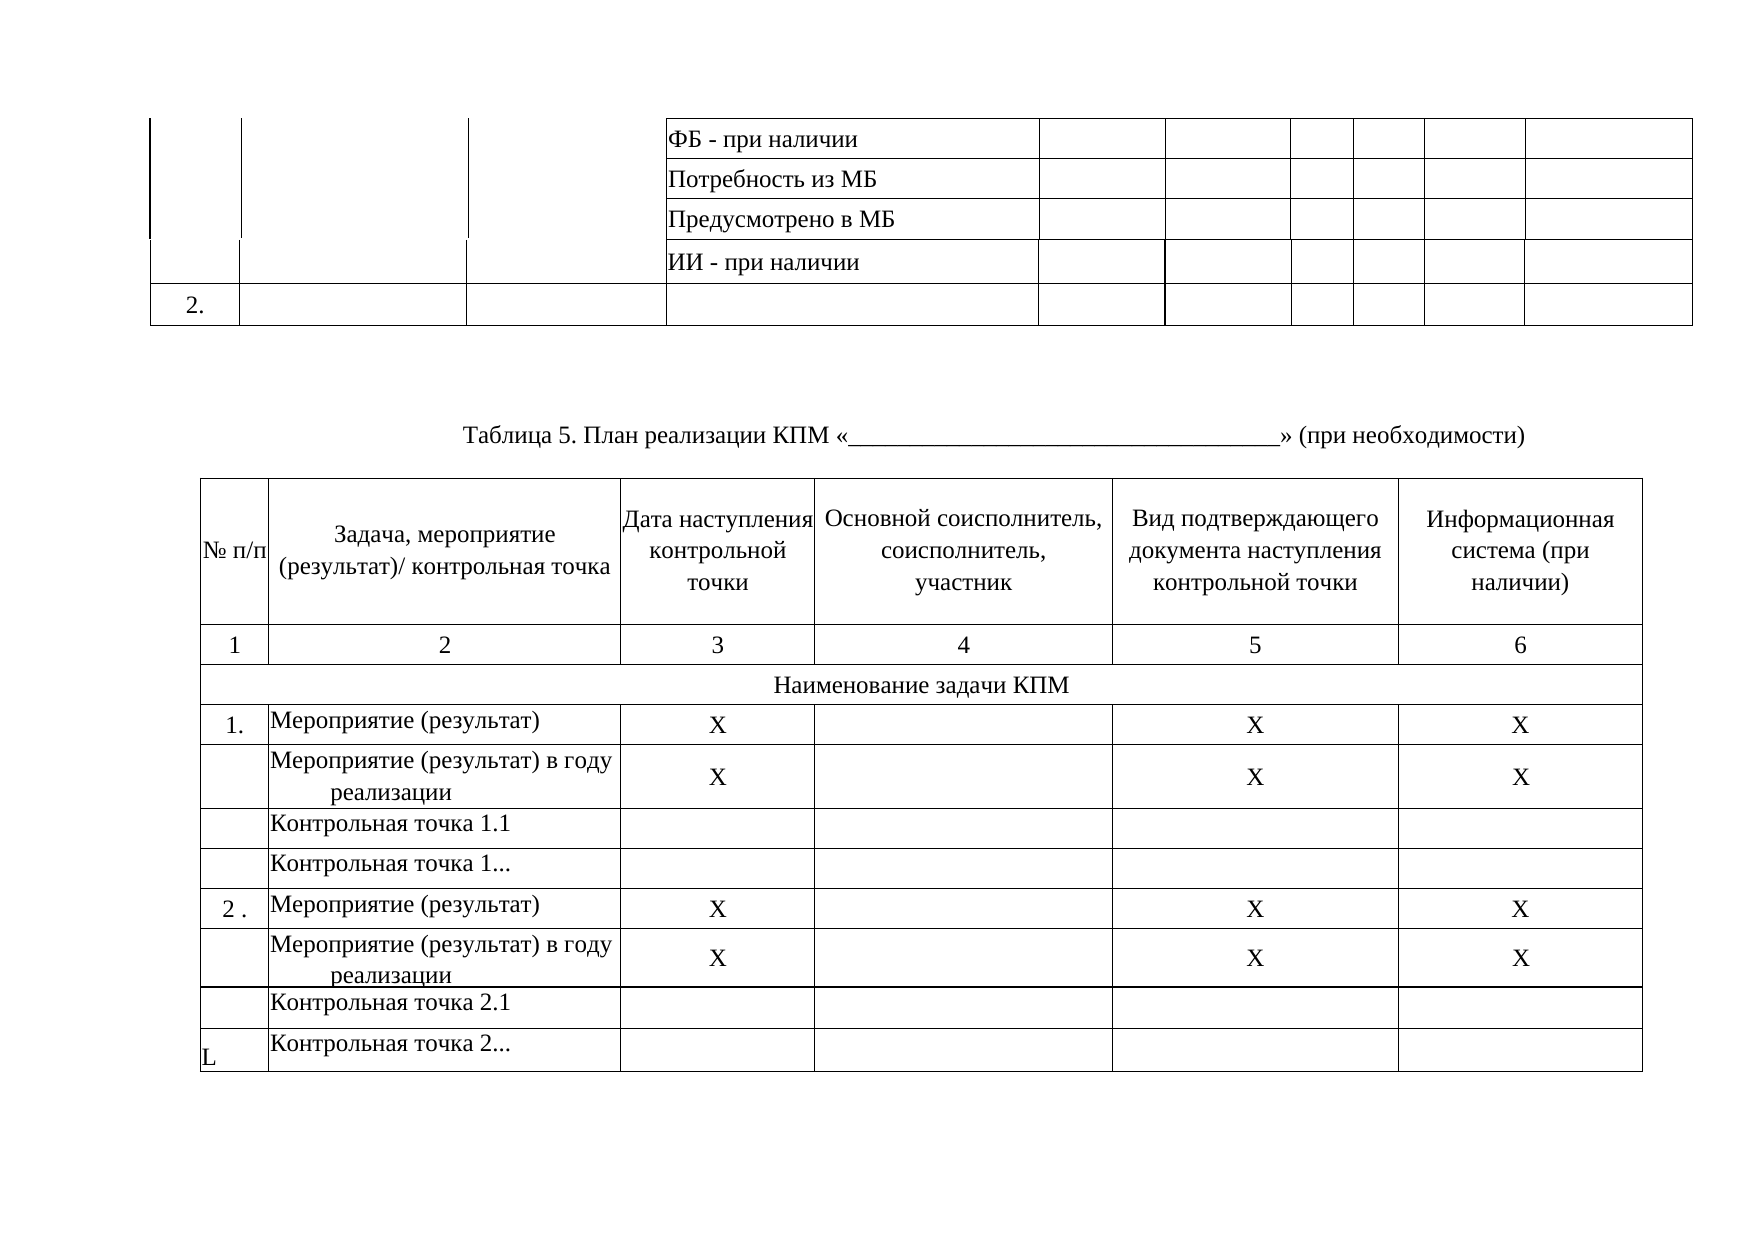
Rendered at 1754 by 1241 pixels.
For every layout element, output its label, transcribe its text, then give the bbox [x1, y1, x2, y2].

table_cell [1354, 284, 1424, 325]
table_cell [815, 745, 1112, 807]
table_cell [1425, 199, 1525, 239]
table_cell X [621, 745, 814, 807]
table_header [240, 240, 466, 283]
table_cell 1. [201, 705, 268, 744]
table_cell Контрольная точка 1... [269, 849, 620, 888]
table_header [1525, 240, 1692, 283]
table_cell [621, 849, 814, 888]
table_header [1166, 240, 1291, 283]
table_header Основной соисполнитель, соисполнитель, участник [815, 479, 1112, 624]
table_cell [621, 1029, 814, 1071]
table_cell 4 [815, 625, 1112, 664]
table_cell [621, 988, 814, 1027]
table_cell [1166, 119, 1290, 158]
table_cell [1354, 159, 1424, 198]
table_cell [815, 889, 1112, 928]
table_cell [1425, 159, 1525, 198]
table_cell [1399, 809, 1642, 847]
table_header [1425, 240, 1524, 283]
table_cell Контрольная точка 2.1 [269, 988, 620, 1027]
table_cell X [1113, 745, 1398, 807]
table_cell 5 [1113, 625, 1398, 664]
table_cell [1525, 284, 1692, 325]
table_cell [1354, 119, 1424, 158]
table_cell Мероприятие (результат) в году реализации [269, 929, 620, 986]
table_cell Мероприятие (результат) [269, 889, 620, 928]
table_cell [1526, 159, 1692, 198]
table_cell [1291, 119, 1353, 158]
table_cell [1526, 199, 1692, 239]
table_cell [1040, 199, 1165, 239]
table_cell Контрольная точка 1.1 [269, 809, 620, 847]
table_cell [1113, 809, 1398, 847]
table_cell Контрольная точка 2... [269, 1029, 620, 1071]
table_header [1039, 240, 1164, 283]
table_cell 2 . [201, 889, 268, 928]
table_cell [1113, 1029, 1398, 1071]
table_cell [1113, 988, 1398, 1027]
table_cell [815, 929, 1112, 986]
table_cell [201, 745, 268, 807]
table_cell [240, 284, 466, 325]
table_cell L [201, 1029, 268, 1071]
table_cell [1291, 199, 1353, 239]
table_cell [1399, 849, 1642, 888]
table_cell [467, 284, 666, 325]
table_cell [621, 809, 814, 847]
table_cell [1040, 159, 1165, 198]
table_cell [1166, 159, 1290, 198]
table_cell X [1113, 705, 1398, 744]
table_cell [1166, 199, 1290, 239]
table_cell [815, 1029, 1112, 1071]
table_header ИИ - при наличии [667, 240, 1038, 283]
table_cell Мероприятие (результат) [269, 705, 620, 744]
table_cell [201, 849, 268, 888]
table_header [151, 240, 239, 283]
table_cell X [621, 705, 814, 744]
table_header Информационная система (при наличии) [1399, 479, 1642, 624]
table_cell Предусмотрено в МБ [667, 199, 1039, 239]
table_cell [815, 809, 1112, 847]
table_cell Мероприятие (результат) в году реализации [269, 745, 620, 807]
table_cell [1113, 849, 1398, 888]
table_cell 6 [1399, 625, 1642, 664]
table_header Задача, мероприятие (результат)/ контрольная точка [269, 479, 620, 624]
table_cell [201, 809, 268, 847]
table_cell X [1399, 745, 1642, 807]
table_cell [1399, 988, 1642, 1027]
table_cell 2. [151, 284, 239, 325]
table_cell [815, 988, 1112, 1027]
table_cell [1292, 284, 1353, 325]
table_cell X [1399, 929, 1642, 986]
table_cell [1039, 284, 1164, 325]
table_cell 2 [269, 625, 620, 664]
table_header [1354, 240, 1424, 283]
table_cell [667, 284, 1038, 325]
table_header Дата наступления контрольной точки [621, 479, 814, 624]
table_header Вид подтверждающего документа наступления контрольной точки [1113, 479, 1398, 624]
table_cell [1526, 119, 1692, 158]
table_header [1292, 240, 1353, 283]
table_cell [201, 988, 268, 1027]
table_cell ФБ - при наличии [667, 119, 1039, 158]
table_cell [815, 705, 1112, 744]
table_header [467, 240, 666, 283]
table_cell X [621, 889, 814, 928]
table_cell X [621, 929, 814, 986]
table_cell [1040, 119, 1165, 158]
table_cell Потребность из МБ [667, 159, 1039, 198]
table_cell [815, 849, 1112, 888]
table_cell [1166, 284, 1291, 325]
table_cell X [1113, 929, 1398, 986]
table_header № п/п [201, 479, 268, 624]
table_cell [1425, 119, 1525, 158]
table_cell [201, 929, 268, 986]
table_cell Наименование задачи КПМ [201, 665, 1642, 704]
table_cell [1291, 159, 1353, 198]
table_cell [1425, 284, 1524, 325]
table_cell 3 [621, 625, 814, 664]
table_cell X [1113, 889, 1398, 928]
text Таблица 5. План реализации КПМ « » (при необходимости) [463, 420, 1665, 449]
table_cell X [1399, 705, 1642, 744]
table_cell 1 [201, 625, 268, 664]
table_cell [1399, 1029, 1642, 1071]
table_cell X [1399, 889, 1642, 928]
table_cell [1354, 199, 1424, 239]
